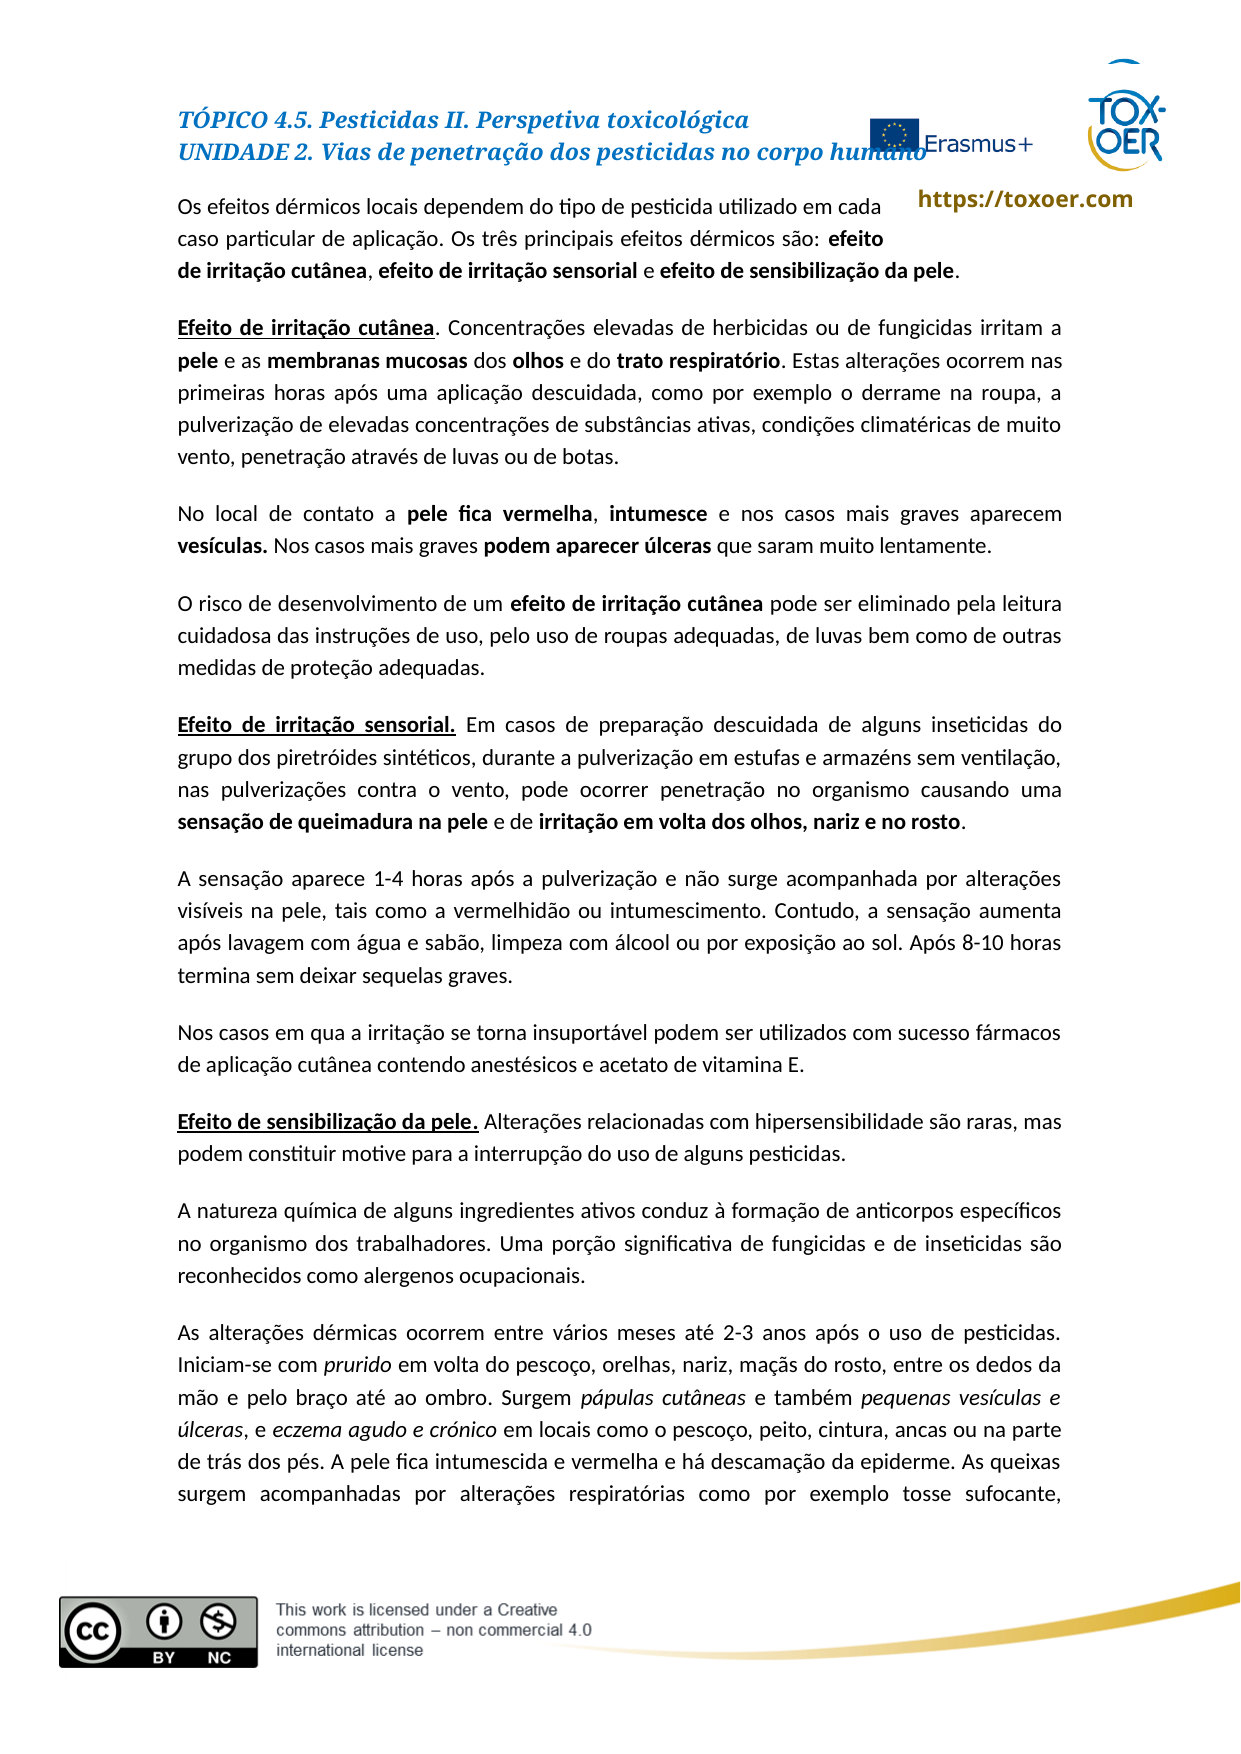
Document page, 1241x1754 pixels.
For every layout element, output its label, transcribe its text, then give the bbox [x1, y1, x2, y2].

picture [59, 1557, 1241, 1681]
text O risco de desenvolvimento de um efeito de irritação cutânea pode ser eliminado pela leitura cuidadosa das instruções de uso, pelo uso de roupas adequadas, de luvas bem como de outras medidas de proteção adequadas. [177, 589, 1063, 681]
text Efeito de irritação sensorial. Em casos de preparação descuidada de alguns inseticidas do grupo dos piretróides sintéticos, durante a pulverização em estufas e armazéns sem ventilação, nas pulverizações contra o vento, pode ocorrer penetração no organismo causando uma sensação de queimadura na pele e de irritação em volta dos olhos, nariz e no rosto. [177, 710, 1063, 835]
text No local de contato a pele fica vermelha, intumesce e nos casos mais graves aparecem vesículas. Nos casos mais graves podem aparecer úlceras que saram muito lentamente. [177, 499, 1063, 560]
text A natureza química de alguns ingredientes ativos conduz à formação de anticorpos específicos no organismo dos trabalhadores. Uma porção significativa de fungicidas e de inseticidas são reconhecidos como alergenos ocupacionais. [177, 1197, 1063, 1289]
text Efeito de irritação cutânea. Concentrações elevadas de herbicidas ou de fungicidas irritam a pele e as membranas mucosas dos olhos e do trato respiratório. Estas alterações ocorrem nas primeiras horas após uma aplicação descuidada, como por exemplo o derrame na roupa, a pulverização de elevadas concentrações de substâncias ativas, condições climatéricas de muito vento, penetração através de luvas ou de botas. [177, 313, 1063, 470]
picture [827, 33, 1185, 178]
text Os efeitos dérmicos locais dependem do tipo de pesticida utilizado em cada caso particular de aplicação. Os três principais efeitos dérmicos são: efeito de irritação cutânea, efeito de irritação sensorial e efeito de sensibilização da pele. [177, 192, 1063, 284]
text Nos casos em qua a irritação se torna insuportável podem ser utilizados com sucesso fármacos de aplicação cutânea contendo anestésicos e acetato de vitamina E. [177, 1018, 1063, 1078]
text A sensação aparece 1-4 horas após a pulverização e não surge acompanhada por alterações visíveis na pele, tais como a vermelhidão ou intumescimento. Contudo, a sensação aumenta após lavagem com água e sabão, limpeza com álcool ou por exposição ao sol. Após 8-10 horas termina sem deixar sequelas graves. [177, 864, 1063, 989]
text Efeito de sensibilização da pele. Alterações relacionadas com hipersensibilidade são raras, mas podem constituir motive para a interrupção do uso de alguns pesticidas. [177, 1107, 1063, 1167]
